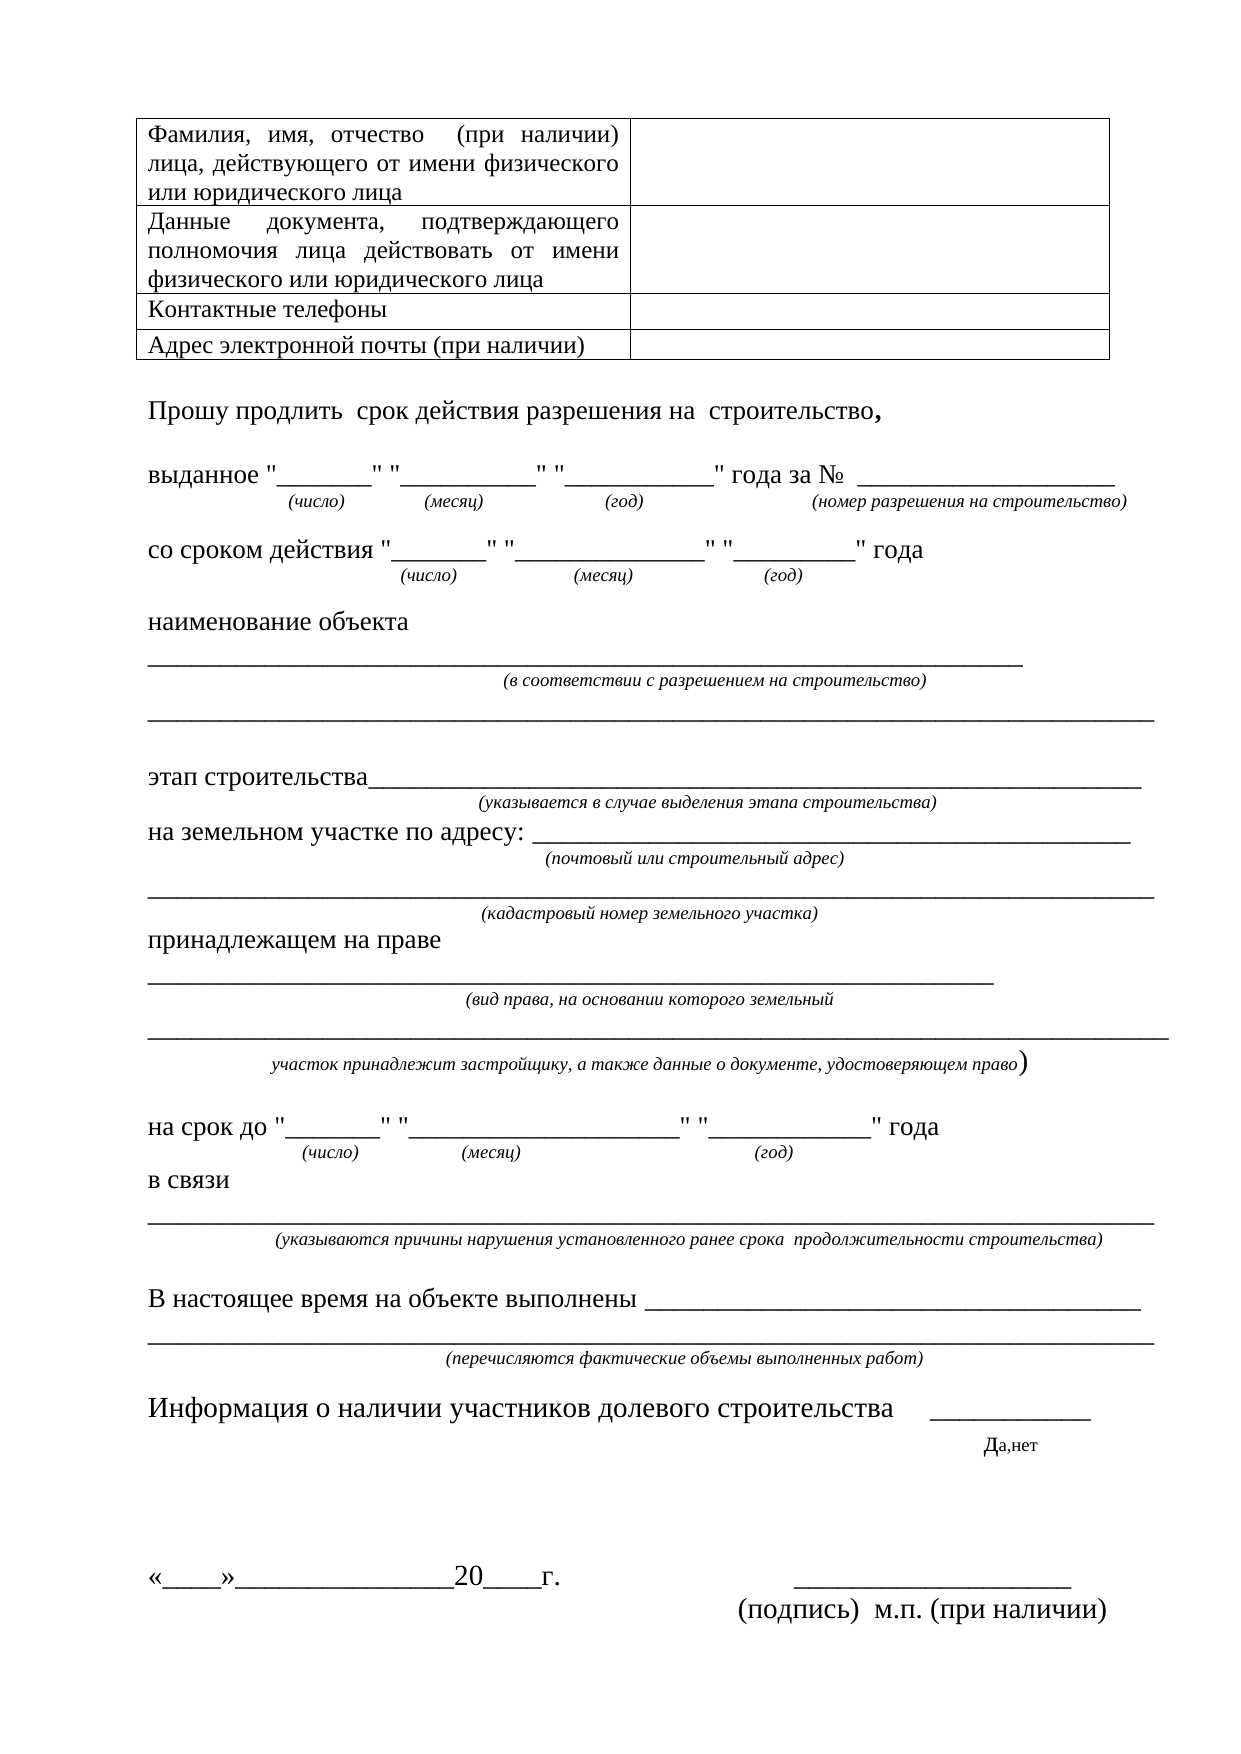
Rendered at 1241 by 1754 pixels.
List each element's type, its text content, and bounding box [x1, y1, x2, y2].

text Информация о наличии участников долевого строительства ___________ [148, 1390, 1152, 1424]
text (число) (месяц) (год) (номер разрешения на строительство) [148, 489, 1208, 511]
text участок принадлежит застройщику, а также данные о документе, удостоверяющем право) [148, 1043, 1152, 1077]
text _____________________________________________________________________ [148, 691, 1190, 724]
table_cell Фамилия, имя, отчество (при наличии) лица, действующего от имени физического или юридического лица [137, 119, 630, 205]
text принадлежащем на праве __________________________________________________________ [148, 923, 1208, 988]
text (указываются причины нарушения установленного ранее срока продолжительности строительства) [148, 1227, 1152, 1249]
table_cell [631, 206, 1109, 293]
text на земельном участке по адресу: _________________________________________ [148, 813, 1208, 847]
text (подпись) м.п. (при наличии) [148, 1592, 1152, 1625]
text (почтовый или строительный адрес) [148, 847, 1152, 868]
text «____»_______________20____г. ___________________ [148, 1558, 1152, 1592]
text Прошу продлить срок действия разрешения на строительство, [148, 394, 1152, 425]
text (перечисляются фактические объемы выполненных работ) [148, 1347, 1152, 1369]
text _____________________________________________________________________ [148, 1194, 1190, 1227]
text выданное "_______" "__________" "___________" года за № ___________________ [148, 458, 1208, 489]
text _____________________________________________________________________ [148, 868, 1190, 902]
table_cell [631, 330, 1109, 359]
text _____________________________________________________________________ [148, 1314, 1190, 1347]
table_cell Данные документа, подтверждающего полномочия лица действовать от имени физического или юридического лица [137, 206, 630, 293]
text (число) (месяц) (год) [148, 1141, 1152, 1163]
text на срок до "_______" "____________________" "____________" года [148, 1110, 1152, 1141]
text (в соответствии с разрешением на строительство) [148, 669, 1152, 691]
table_cell Адрес электронной почты (при наличии) [137, 330, 630, 359]
text в связи [148, 1163, 1190, 1194]
text да,нет [148, 1424, 1152, 1457]
text (указывается в случае выделения этапа строительства) [148, 791, 1152, 813]
text (число) (месяц) (год) [148, 564, 1152, 585]
text этап строительства_____________________________________________________ [148, 758, 1190, 791]
text со сроком действия "_______" "______________" "_________" года [148, 533, 1152, 564]
table_cell [631, 119, 1109, 205]
text В настоящее время на объекте выполнены __________________________________ [148, 1280, 1190, 1314]
text ______________________________________________________________________ [148, 1009, 1208, 1043]
text наименование объекта ____________________________________________________________ [148, 604, 1208, 669]
text (кадастровый номер земельного участка) [148, 902, 1152, 923]
table_cell [631, 294, 1109, 329]
table_cell Контактные телефоны [137, 294, 630, 329]
text (вид права, на основании которого земельный [148, 988, 1152, 1009]
